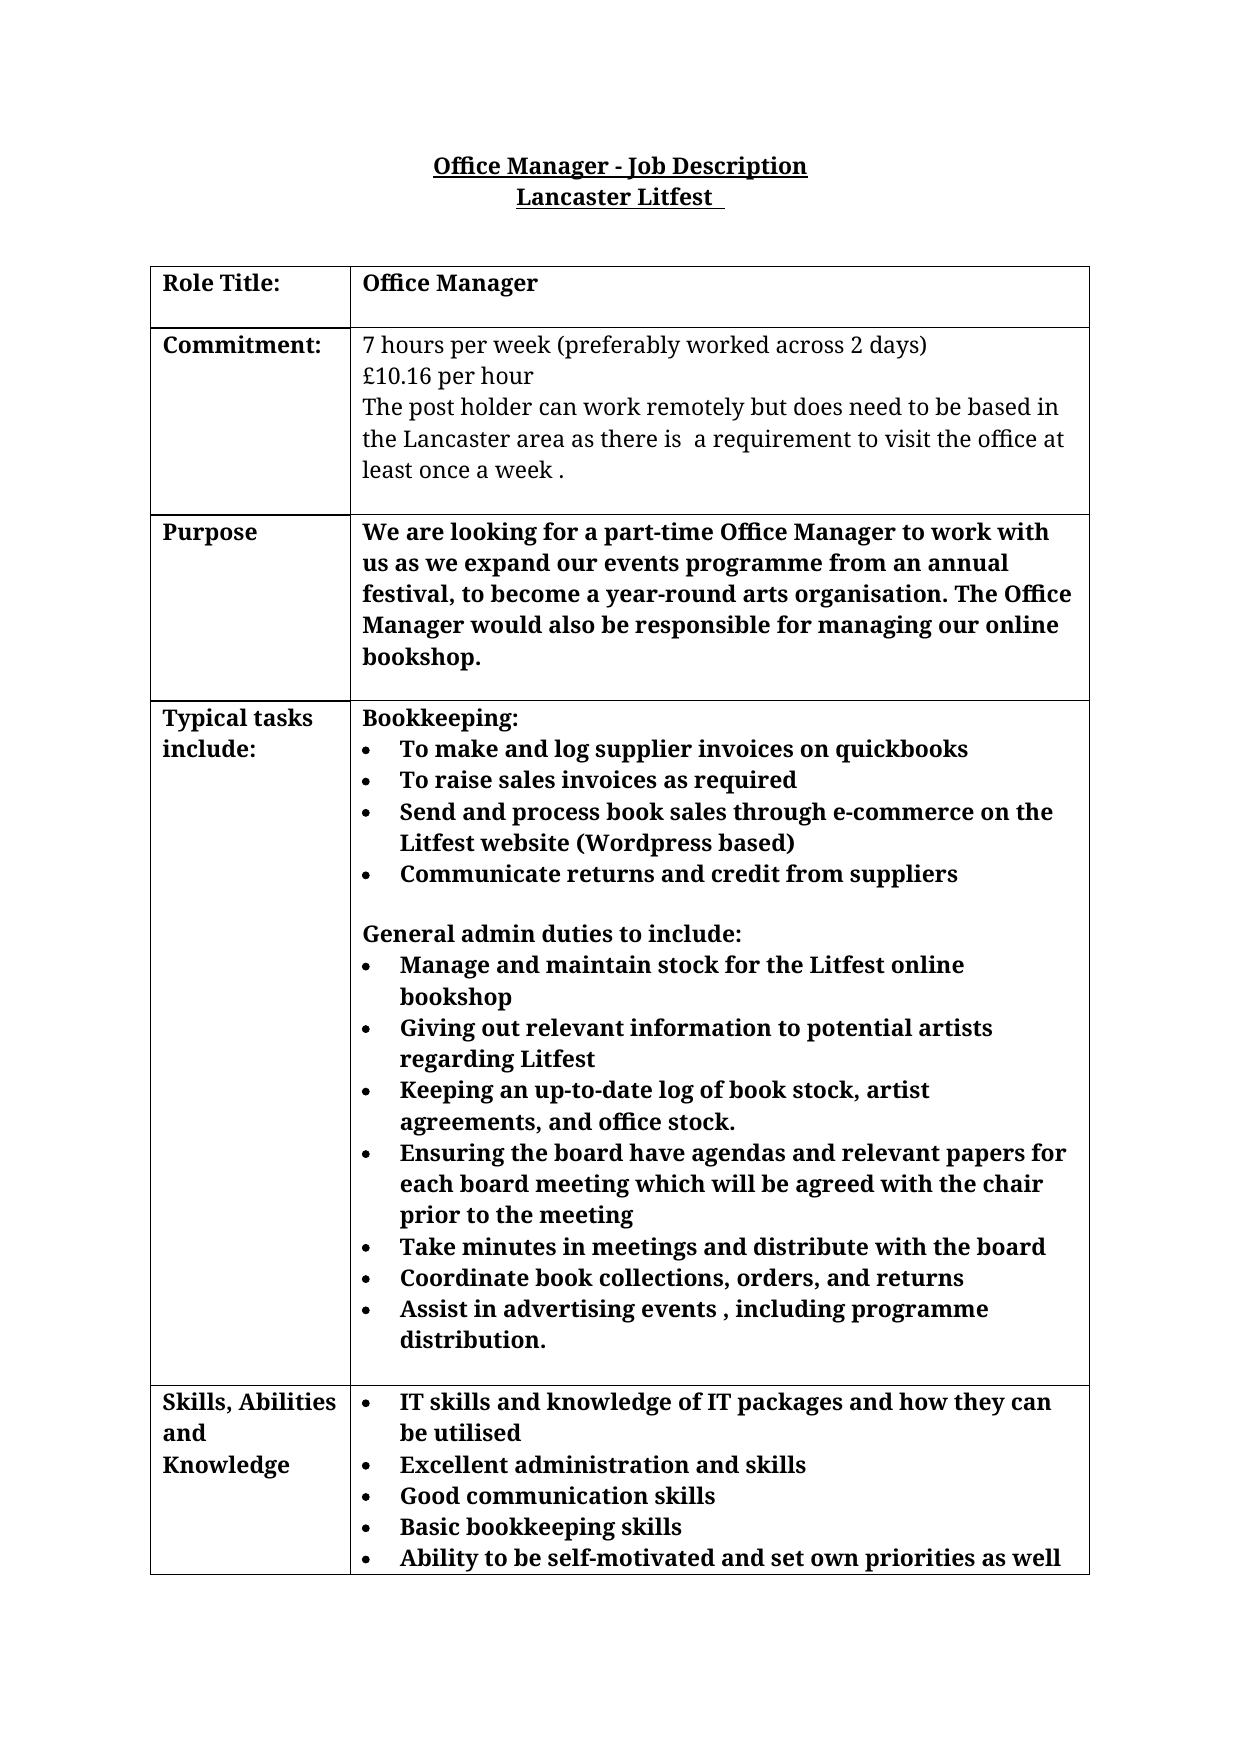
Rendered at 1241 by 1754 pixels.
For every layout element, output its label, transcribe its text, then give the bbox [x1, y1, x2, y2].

table_cell Purpose [151, 516, 350, 700]
table_header Office Manager [351, 267, 1089, 327]
table_cell Commitment: [151, 329, 350, 514]
table_header Role Title: [151, 267, 350, 327]
text Lancaster Litfest [150, 181, 1090, 212]
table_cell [351, 1386, 1089, 1573]
table_cell Bookkeeping: To make and log supplier invoices on quickbooks To raise sales invoices as required Send and process book sales through e-commerce on the Litfest website (Wordpress based) Communicate returns and credit from suppliers General admin duties to include: Manage and maintain stock for the Litfest online bookshop Giving out relevant information to potential artists regarding Litfest Keeping an up-to-date log of book stock, artist agreements, and office stock. Ensuring the board have agendas and relevant papers for each board meeting which will be agreed with the chair prior to the meeting Take minutes in meetings and distribute with the board Coordinate book collections, orders, and returns Assist in advertising events , including programme distribution. [351, 701, 1089, 1384]
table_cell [151, 1386, 350, 1573]
table_cell 7 hours per week (preferably worked across 2 days) £10.16 per hour The post holder can work remotely but does need to be based in the Lancaster area as there is a requirement to visit the office at least once a week . [351, 328, 1089, 514]
table_cell We are looking for a part-time Office Manager to work with us as we expand our events programme from an annual festival, to become a year-round arts organisation. The Office Manager would also be responsible for managing our online bookshop. [351, 515, 1089, 700]
table_cell Typical tasks include: [151, 702, 350, 1384]
text Office Manager - Job Description [150, 150, 1090, 181]
